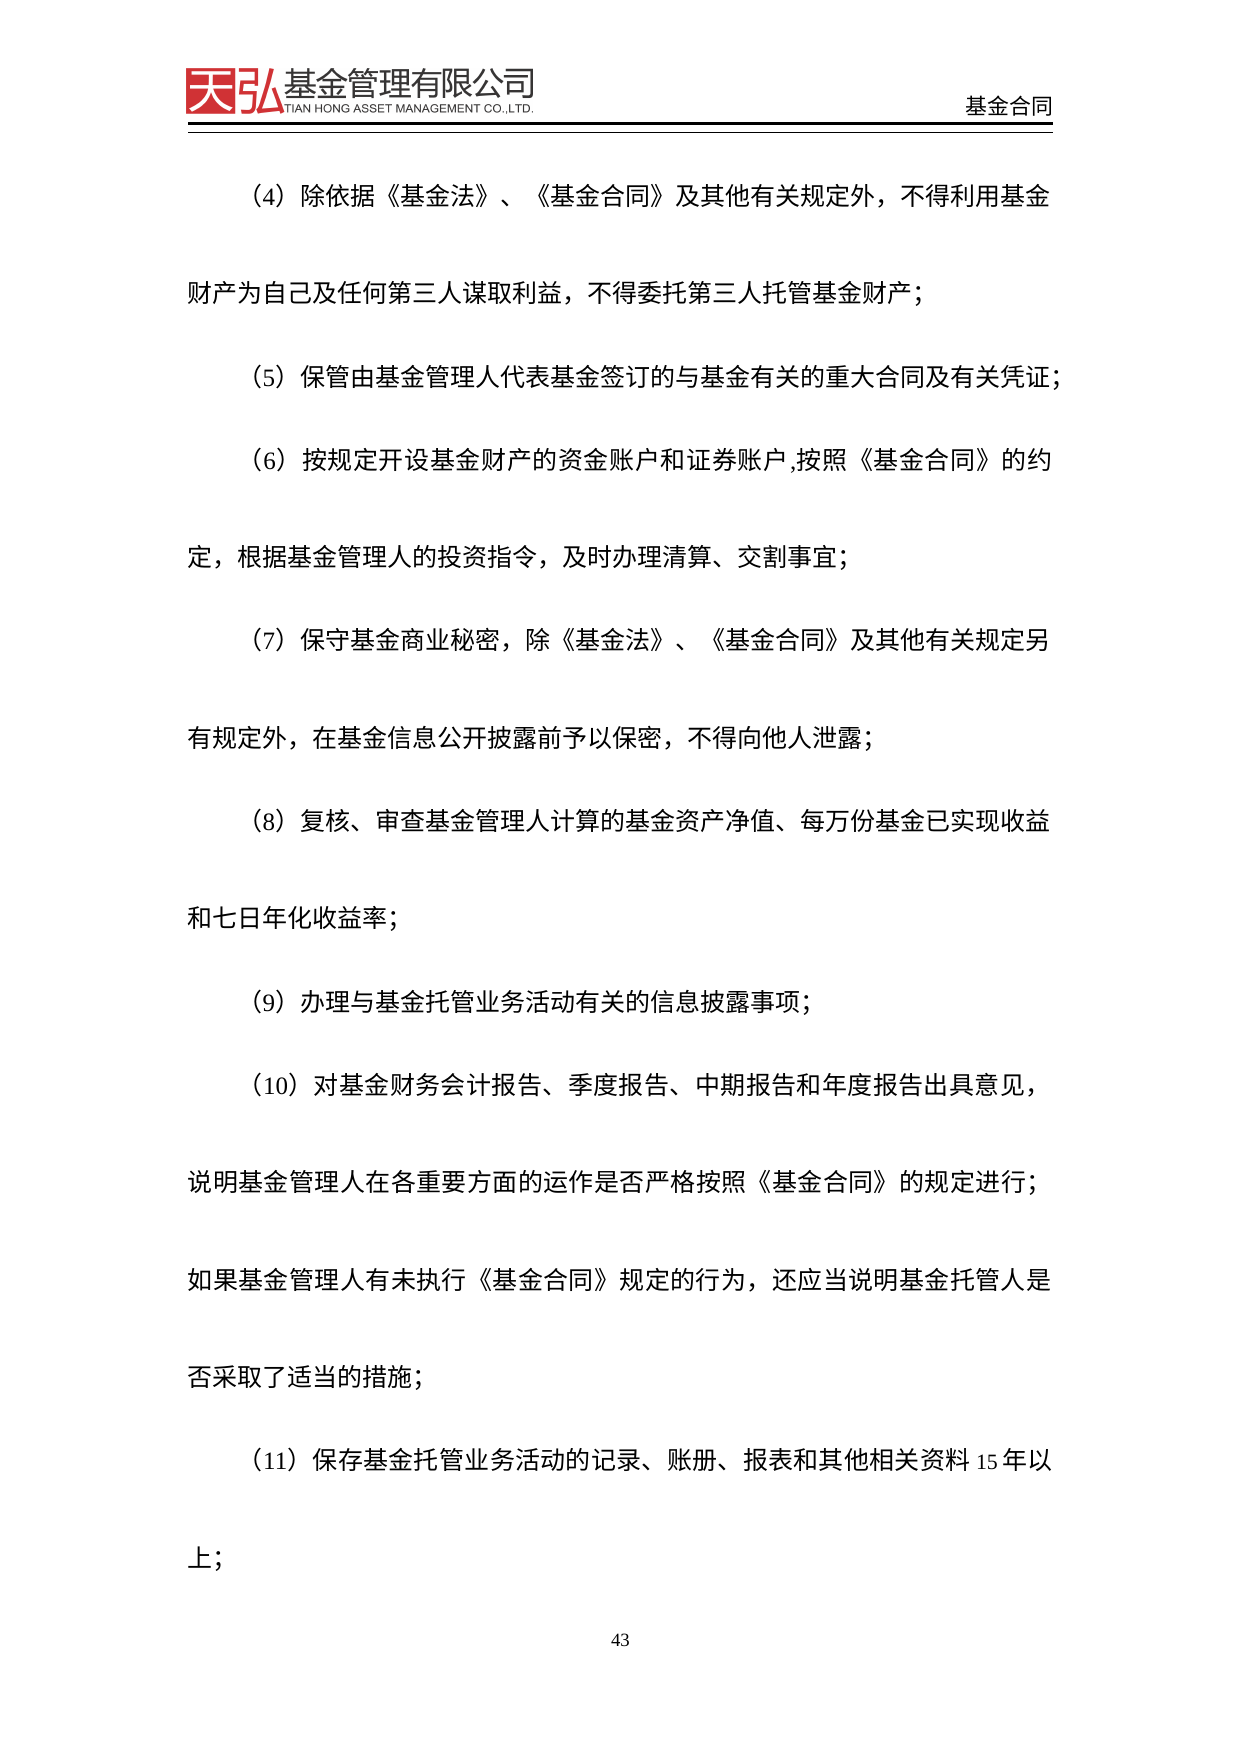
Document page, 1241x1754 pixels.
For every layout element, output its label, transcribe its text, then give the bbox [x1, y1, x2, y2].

text （7）保守基金商业秘密，除《基金法》、《基金合同》及其他有关规定另有规定外，在基金信息公开披露前予以保密，不得向他人泄露； [187, 606, 1053, 769]
text （9）办理与基金托管业务活动有关的信息披露事项； [187, 968, 1053, 1033]
picture [186, 68, 533, 114]
text （10）对基金财务会计报告、季度报告、中期报告和年度报告出具意见，说明基金管理人在各重要方面的运作是否严格按照《基金合同》的规定进行；如果基金管理人有未执行《基金合同》规定的行为，还应当说明基金托管人是否采取了适当的措施； [187, 1051, 1053, 1408]
text （11）保存基金托管业务活动的记录、账册、报表和其他相关资料15年以上； [187, 1426, 1053, 1589]
text （8）复核、审查基金管理人计算的基金资产净值、每万份基金已实现收益和七日年化收益率； [187, 787, 1053, 949]
text （5）保管由基金管理人代表基金签订的与基金有关的重大合同及有关凭证； [187, 343, 1053, 408]
text （6）按规定开设基金财产的资金账户和证券账户,按照《基金合同》的约定，根据基金管理人的投资指令，及时办理清算、交割事宜； [187, 426, 1053, 588]
text （4）除依据《基金法》、《基金合同》及其他有关规定外，不得利用基金财产为自己及任何第三人谋取利益，不得委托第三人托管基金财产； [187, 162, 1053, 324]
